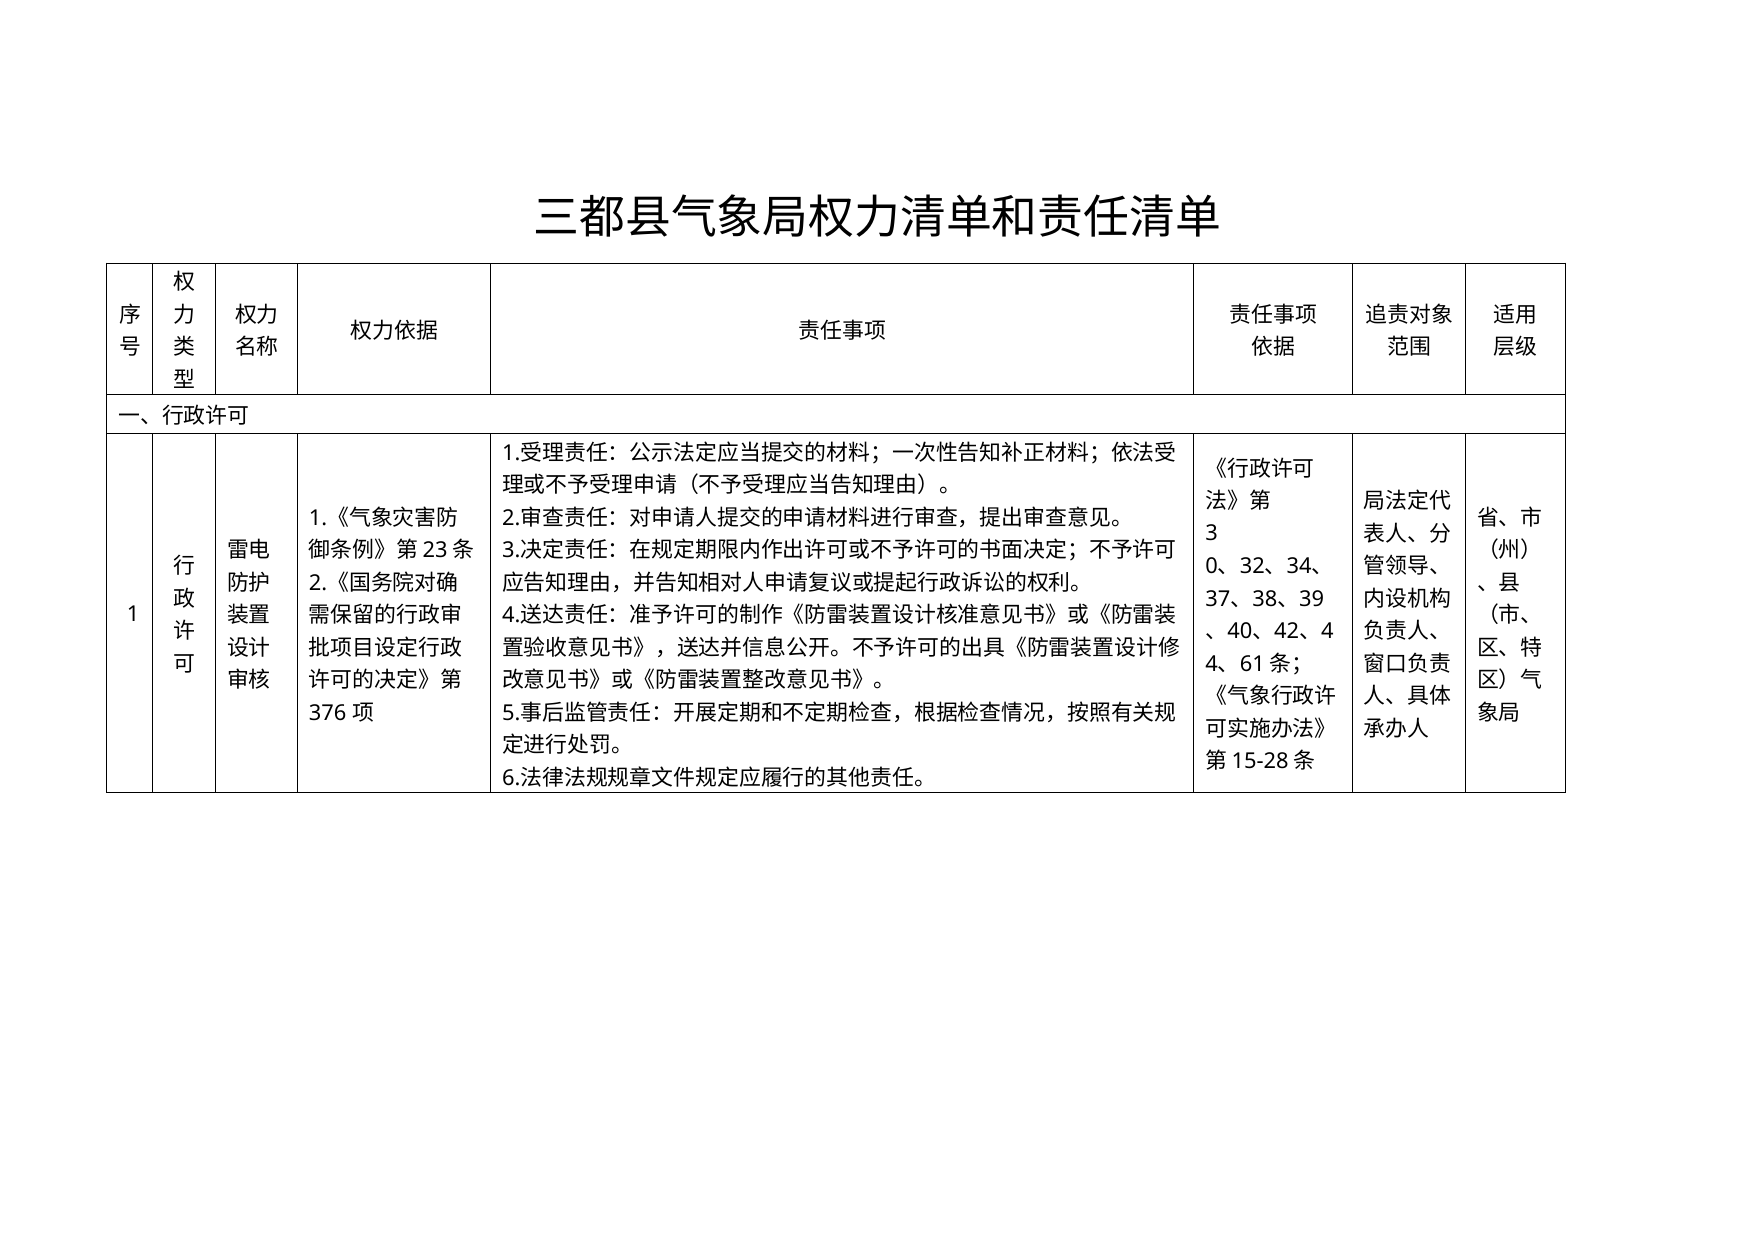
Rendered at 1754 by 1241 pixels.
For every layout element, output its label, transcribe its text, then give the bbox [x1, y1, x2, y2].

table_header 序号 [107, 264, 152, 394]
table_header 追责对象范围 [1353, 264, 1465, 394]
table_cell 雷电防护装置设计审核 [216, 434, 297, 792]
table_cell 局法定代表人、分管领导、内设机构负责人、窗口负责人、具体承办人 [1353, 434, 1465, 792]
table_header 权力类型 [153, 264, 215, 394]
table_cell 《行政许可法》第30、32、34、37、38、39、40、42、44、61条； 《气象行政许可实施办法》第15-28条 [1194, 434, 1352, 792]
table_cell 行政许可 [153, 434, 215, 792]
table_header 责任事项 依据 [1194, 264, 1352, 394]
table_cell 1.受理责任：公示法定应当提交的材料；一次性告知补正材料；依法受理或不予受理申请（不予受理应当告知理由）。 2.审查责任：对申请人提交的申请材料进行审查，提出审查意见。 3.决定责任：在规定期限内作出许可或不予许可的书面决定；不予许可应告知理由，并告知相对人申请复议或提起行政诉讼的权利。 4.送达责任：准予许可的制作《防雷装置设计核准意见书》或《防雷装置验收意见书》，送达并信息公开。不予许可的出具《防雷装置设计修改意见书》或《防雷装置整改意见书》。 5.事后监管责任：开展定期和不定期检查，根据检查情况，按照有关规定进行处罚。 6.法律法规规章文件规定应履行的其他责任。 [491, 434, 1193, 792]
table_cell 一、行政许可 [107, 395, 1565, 433]
table_cell 1.《气象灾害防御条例》第23条 2.《国务院对确需保留的行政审批项目设定行政许可的决定》第 376 项 [298, 434, 490, 792]
table_header 责任事项 [491, 264, 1193, 394]
table_header 权力 名称 [216, 264, 297, 394]
table_header 权力依据 [298, 264, 490, 394]
table_cell [107, 434, 152, 792]
table_header 适用 层级 [1466, 264, 1565, 394]
table_cell 省、市（州）、县（市、区、特区）气象局 [1466, 434, 1565, 792]
text 三都县气象局权力清单和责任清单 [148, 165, 1606, 263]
